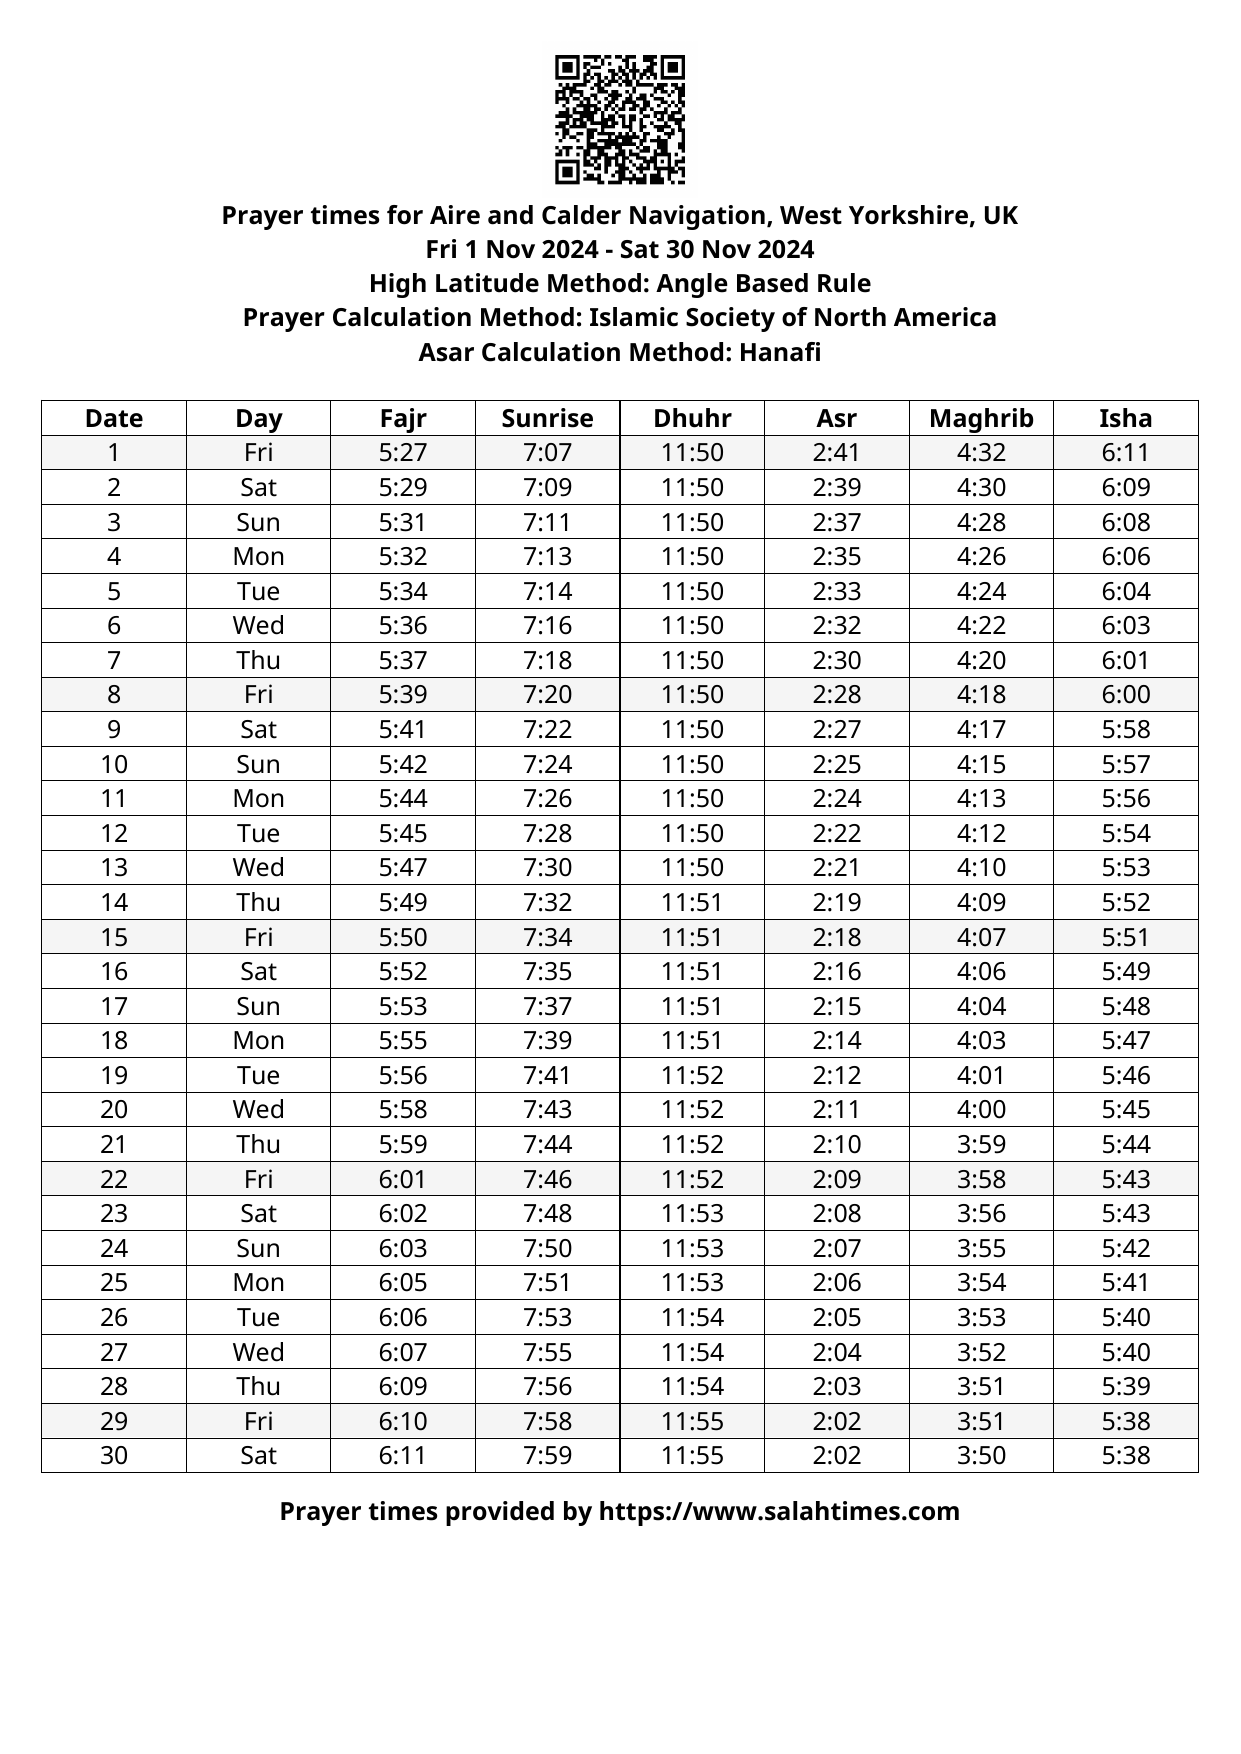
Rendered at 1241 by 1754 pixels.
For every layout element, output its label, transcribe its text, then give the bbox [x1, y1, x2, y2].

table_cell 11:52 [621, 1093, 764, 1126]
table_cell 11:51 [621, 1024, 764, 1057]
table_cell 2:37 [765, 505, 909, 538]
table_cell Thu [187, 1127, 330, 1161]
table_cell Fri [187, 1404, 330, 1437]
table_cell 11:50 [621, 851, 764, 884]
table_cell 11:52 [621, 1058, 764, 1092]
table_cell 2:02 [765, 1439, 909, 1472]
table_cell 7:30 [476, 851, 619, 884]
table_cell 5:52 [331, 954, 475, 988]
table_cell 2:16 [765, 954, 909, 988]
table_cell 11:50 [621, 643, 764, 677]
table_header Asr [765, 401, 909, 434]
table_cell 5:54 [1054, 816, 1198, 849]
table_cell 5:53 [331, 989, 475, 1022]
table_cell 6:01 [1054, 643, 1198, 677]
table_cell 5:32 [331, 539, 475, 573]
table_cell Sun [187, 1231, 330, 1264]
table_cell 19 [42, 1058, 186, 1092]
table_cell 5:59 [331, 1127, 475, 1161]
table_cell Fri [187, 678, 330, 711]
table_cell 11:50 [621, 436, 764, 469]
table_cell 2:15 [765, 989, 909, 1022]
table_cell 7:26 [476, 781, 619, 815]
table_cell 2:24 [765, 781, 909, 815]
table_cell 6:06 [331, 1300, 475, 1334]
table_header Isha [1054, 401, 1198, 434]
table_cell 5:43 [1054, 1162, 1198, 1195]
table_cell 30 [42, 1439, 186, 1472]
table_cell 4:06 [910, 954, 1053, 988]
table_cell 5:42 [1054, 1231, 1198, 1264]
text Prayer times provided by https://www.salahtimes.com [42, 1494, 1198, 1528]
table_header Dhuhr [621, 401, 764, 434]
table_cell 4:22 [910, 609, 1053, 642]
table_cell 2:06 [765, 1266, 909, 1299]
table_cell 11:53 [621, 1231, 764, 1264]
table_cell 16 [42, 954, 186, 988]
table_cell 7:55 [476, 1335, 619, 1368]
table_header Maghrib [910, 401, 1053, 434]
table_cell 5:45 [1054, 1093, 1198, 1126]
table_cell 14 [42, 885, 186, 919]
table_cell Sat [187, 470, 330, 504]
table_cell 11:54 [621, 1335, 764, 1368]
table_cell 5:41 [1054, 1266, 1198, 1299]
table_cell 11:50 [621, 505, 764, 538]
table_cell 7:43 [476, 1093, 619, 1126]
table_cell 10 [42, 747, 186, 780]
table_cell 4:17 [910, 712, 1053, 746]
table_cell 2:30 [765, 643, 909, 677]
table_cell 2 [42, 470, 186, 504]
table_cell Sun [187, 747, 330, 780]
table_cell 5:49 [1054, 954, 1198, 988]
table_cell 5:40 [1054, 1335, 1198, 1368]
text Fri 1 Nov 2024 - Sat 30 Nov 2024 [42, 232, 1198, 266]
table_cell 6:04 [1054, 574, 1198, 607]
table_cell 7:39 [476, 1024, 619, 1057]
table_cell 2:12 [765, 1058, 909, 1092]
table_cell 5:50 [331, 920, 475, 953]
table_cell 3:52 [910, 1335, 1053, 1368]
table_cell 5:36 [331, 609, 475, 642]
table_cell 7:28 [476, 816, 619, 849]
table_cell 6:02 [331, 1196, 475, 1230]
table_cell 2:21 [765, 851, 909, 884]
table_cell Sat [187, 1196, 330, 1230]
table_cell Sat [187, 712, 330, 746]
table_cell 25 [42, 1266, 186, 1299]
table_cell 4:28 [910, 505, 1053, 538]
table_cell 3:55 [910, 1231, 1053, 1264]
table_cell 3:53 [910, 1300, 1053, 1334]
table_cell 4:07 [910, 920, 1053, 953]
table_cell 7:09 [476, 470, 619, 504]
table_cell Fri [187, 436, 330, 469]
table_cell 4:04 [910, 989, 1053, 1022]
table_cell 4:13 [910, 781, 1053, 815]
table_cell 11:52 [621, 1162, 764, 1195]
table_cell 4:30 [910, 470, 1053, 504]
table_cell 5:57 [1054, 747, 1198, 780]
table_cell 2:35 [765, 539, 909, 573]
table_cell 5:58 [331, 1093, 475, 1126]
table_cell 2:28 [765, 678, 909, 711]
table_cell 2:41 [765, 436, 909, 469]
table_cell 2:08 [765, 1196, 909, 1230]
table_cell 7:56 [476, 1369, 619, 1403]
table_cell 6:07 [331, 1335, 475, 1368]
table_cell 6:11 [331, 1439, 475, 1472]
table_cell 5:27 [331, 436, 475, 469]
table_cell 6:01 [331, 1162, 475, 1195]
table_cell 17 [42, 989, 186, 1022]
table_cell Tue [187, 1058, 330, 1092]
table_cell 6:00 [1054, 678, 1198, 711]
table_cell 7:18 [476, 643, 619, 677]
table_cell 5:56 [331, 1058, 475, 1092]
table_cell 7:37 [476, 989, 619, 1022]
table_cell 7:14 [476, 574, 619, 607]
table_cell 5:53 [1054, 851, 1198, 884]
table_cell 7:46 [476, 1162, 619, 1195]
table_cell 2:05 [765, 1300, 909, 1334]
table_cell 3:58 [910, 1162, 1053, 1195]
table_cell 7:58 [476, 1404, 619, 1437]
table_cell 26 [42, 1300, 186, 1334]
table_cell 9 [42, 712, 186, 746]
table_cell Fri [187, 920, 330, 953]
table_cell Wed [187, 609, 330, 642]
table_cell 3:51 [910, 1369, 1053, 1403]
table_cell 6:08 [1054, 505, 1198, 538]
table_cell Sat [187, 954, 330, 988]
table_cell Fri [187, 1162, 330, 1195]
text Prayer times for Aire and Calder Navigation, West Yorkshire, UK [42, 198, 1198, 232]
table_cell 4:24 [910, 574, 1053, 607]
table_cell 7:50 [476, 1231, 619, 1264]
table_cell 5:39 [1054, 1369, 1198, 1403]
table_cell 20 [42, 1093, 186, 1126]
table_cell 5:47 [331, 851, 475, 884]
table_cell 6:11 [1054, 436, 1198, 469]
table_cell 4:26 [910, 539, 1053, 573]
table_cell 7:20 [476, 678, 619, 711]
table_cell 5:49 [331, 885, 475, 919]
text High Latitude Method: Angle Based Rule [42, 266, 1198, 300]
table_cell 5:56 [1054, 781, 1198, 815]
table_cell 5:44 [1054, 1127, 1198, 1161]
table_cell 7:35 [476, 954, 619, 988]
table_cell 1 [42, 436, 186, 469]
table_cell 6:06 [1054, 539, 1198, 573]
table_cell 6 [42, 609, 186, 642]
table_cell Thu [187, 885, 330, 919]
table_cell 4:00 [910, 1093, 1053, 1126]
table_cell 3:51 [910, 1404, 1053, 1437]
table_cell 22 [42, 1162, 186, 1195]
table_cell 7:07 [476, 436, 619, 469]
table_cell 2:02 [765, 1404, 909, 1437]
table_cell Thu [187, 643, 330, 677]
table_cell 29 [42, 1404, 186, 1437]
table_cell 11:51 [621, 989, 764, 1022]
table_cell 7:41 [476, 1058, 619, 1092]
table_cell 5:38 [1054, 1404, 1198, 1437]
table_cell 3 [42, 505, 186, 538]
table_cell 11:54 [621, 1300, 764, 1334]
table_cell 5:44 [331, 781, 475, 815]
text Asar Calculation Method: Hanafi [42, 334, 1198, 368]
table_cell 4:09 [910, 885, 1053, 919]
table_cell 11:55 [621, 1439, 764, 1472]
table_cell 5:38 [1054, 1439, 1198, 1472]
table_cell 2:22 [765, 816, 909, 849]
table_cell 5:52 [1054, 885, 1198, 919]
table_cell 11:50 [621, 574, 764, 607]
table_cell 5:40 [1054, 1300, 1198, 1334]
table_cell 4:15 [910, 747, 1053, 780]
table_cell 11:50 [621, 712, 764, 746]
table_cell 5:43 [1054, 1196, 1198, 1230]
table_cell Tue [187, 816, 330, 849]
table_cell 15 [42, 920, 186, 953]
table_cell 4:18 [910, 678, 1053, 711]
table_cell 11:50 [621, 539, 764, 573]
table_cell 2:27 [765, 712, 909, 746]
table_cell 5:42 [331, 747, 475, 780]
table_cell 5:45 [331, 816, 475, 849]
table_header Fajr [331, 401, 475, 434]
table_cell 5 [42, 574, 186, 607]
table_cell 3:59 [910, 1127, 1053, 1161]
table_cell Tue [187, 1300, 330, 1334]
table_cell 5:47 [1054, 1024, 1198, 1057]
table_cell 11:50 [621, 609, 764, 642]
table_cell 24 [42, 1231, 186, 1264]
table_cell 7:53 [476, 1300, 619, 1334]
table_cell 11:51 [621, 920, 764, 953]
table_cell 6:03 [1054, 609, 1198, 642]
table_cell 11:50 [621, 747, 764, 780]
table_cell 5:34 [331, 574, 475, 607]
table_cell Sat [187, 1439, 330, 1472]
table_cell Mon [187, 1266, 330, 1299]
table_cell Tue [187, 574, 330, 607]
table_cell 5:46 [1054, 1058, 1198, 1092]
table_cell 7:11 [476, 505, 619, 538]
table_cell 2:18 [765, 920, 909, 953]
table_cell 13 [42, 851, 186, 884]
table_cell 6:09 [1054, 470, 1198, 504]
table_cell 4:03 [910, 1024, 1053, 1057]
table_cell 7:48 [476, 1196, 619, 1230]
text Prayer Calculation Method: Islamic Society of North America [42, 300, 1198, 334]
table_cell 6:10 [331, 1404, 475, 1437]
table_cell 2:03 [765, 1369, 909, 1403]
table_cell 5:41 [331, 712, 475, 746]
table_cell 7:59 [476, 1439, 619, 1472]
table_cell Wed [187, 1335, 330, 1368]
table_cell Thu [187, 1369, 330, 1403]
table_cell 7:44 [476, 1127, 619, 1161]
table_cell Wed [187, 851, 330, 884]
table_cell 18 [42, 1024, 186, 1057]
table_header Day [187, 401, 330, 434]
table_cell 21 [42, 1127, 186, 1161]
table_cell 7:34 [476, 920, 619, 953]
picture [542, 41, 699, 198]
table_cell 23 [42, 1196, 186, 1230]
table_cell 2:19 [765, 885, 909, 919]
table_cell 5:31 [331, 505, 475, 538]
table_cell Sun [187, 989, 330, 1022]
table_cell 11:50 [621, 816, 764, 849]
table_cell 8 [42, 678, 186, 711]
table_cell 6:03 [331, 1231, 475, 1264]
table_cell Mon [187, 781, 330, 815]
table_cell 27 [42, 1335, 186, 1368]
table_cell 7:51 [476, 1266, 619, 1299]
table_cell 2:25 [765, 747, 909, 780]
table_cell 11:51 [621, 954, 764, 988]
table_cell 11:50 [621, 678, 764, 711]
table_cell 11:54 [621, 1369, 764, 1403]
table_cell 11 [42, 781, 186, 815]
table_cell 2:11 [765, 1093, 909, 1126]
table_cell 5:55 [331, 1024, 475, 1057]
table_cell 11:51 [621, 885, 764, 919]
table_cell 4:20 [910, 643, 1053, 677]
table_cell 7:22 [476, 712, 619, 746]
table_cell 2:04 [765, 1335, 909, 1368]
table_cell 2:07 [765, 1231, 909, 1264]
table_cell 2:10 [765, 1127, 909, 1161]
table_cell 11:52 [621, 1127, 764, 1161]
table_cell 5:29 [331, 470, 475, 504]
table_cell 7:32 [476, 885, 619, 919]
table_cell 5:37 [331, 643, 475, 677]
table_cell 4:10 [910, 851, 1053, 884]
table_cell 4 [42, 539, 186, 573]
table_header Date [42, 401, 186, 434]
table_cell 12 [42, 816, 186, 849]
table_cell 11:50 [621, 470, 764, 504]
table_cell 6:09 [331, 1369, 475, 1403]
table_cell 7:24 [476, 747, 619, 780]
table_cell Sun [187, 505, 330, 538]
table_cell 3:54 [910, 1266, 1053, 1299]
table_cell 11:53 [621, 1266, 764, 1299]
table_cell 4:32 [910, 436, 1053, 469]
table_cell 28 [42, 1369, 186, 1403]
table_header Sunrise [476, 401, 619, 434]
table_cell 2:39 [765, 470, 909, 504]
table_cell 2:14 [765, 1024, 909, 1057]
table_cell Mon [187, 539, 330, 573]
table_cell 11:53 [621, 1196, 764, 1230]
table_cell 4:12 [910, 816, 1053, 849]
table_cell Mon [187, 1024, 330, 1057]
table_cell 3:56 [910, 1196, 1053, 1230]
table_cell 2:09 [765, 1162, 909, 1195]
table_cell 5:58 [1054, 712, 1198, 746]
table_cell 5:51 [1054, 920, 1198, 953]
table_cell 3:50 [910, 1439, 1053, 1472]
table_cell 5:48 [1054, 989, 1198, 1022]
table_cell 4:01 [910, 1058, 1053, 1092]
table_cell 5:39 [331, 678, 475, 711]
table_cell 6:05 [331, 1266, 475, 1299]
table_cell 11:55 [621, 1404, 764, 1437]
table_cell 7:13 [476, 539, 619, 573]
table_cell Wed [187, 1093, 330, 1126]
table_cell 11:50 [621, 781, 764, 815]
table_cell 7:16 [476, 609, 619, 642]
table_cell 2:33 [765, 574, 909, 607]
table_cell 7 [42, 643, 186, 677]
table_cell 2:32 [765, 609, 909, 642]
